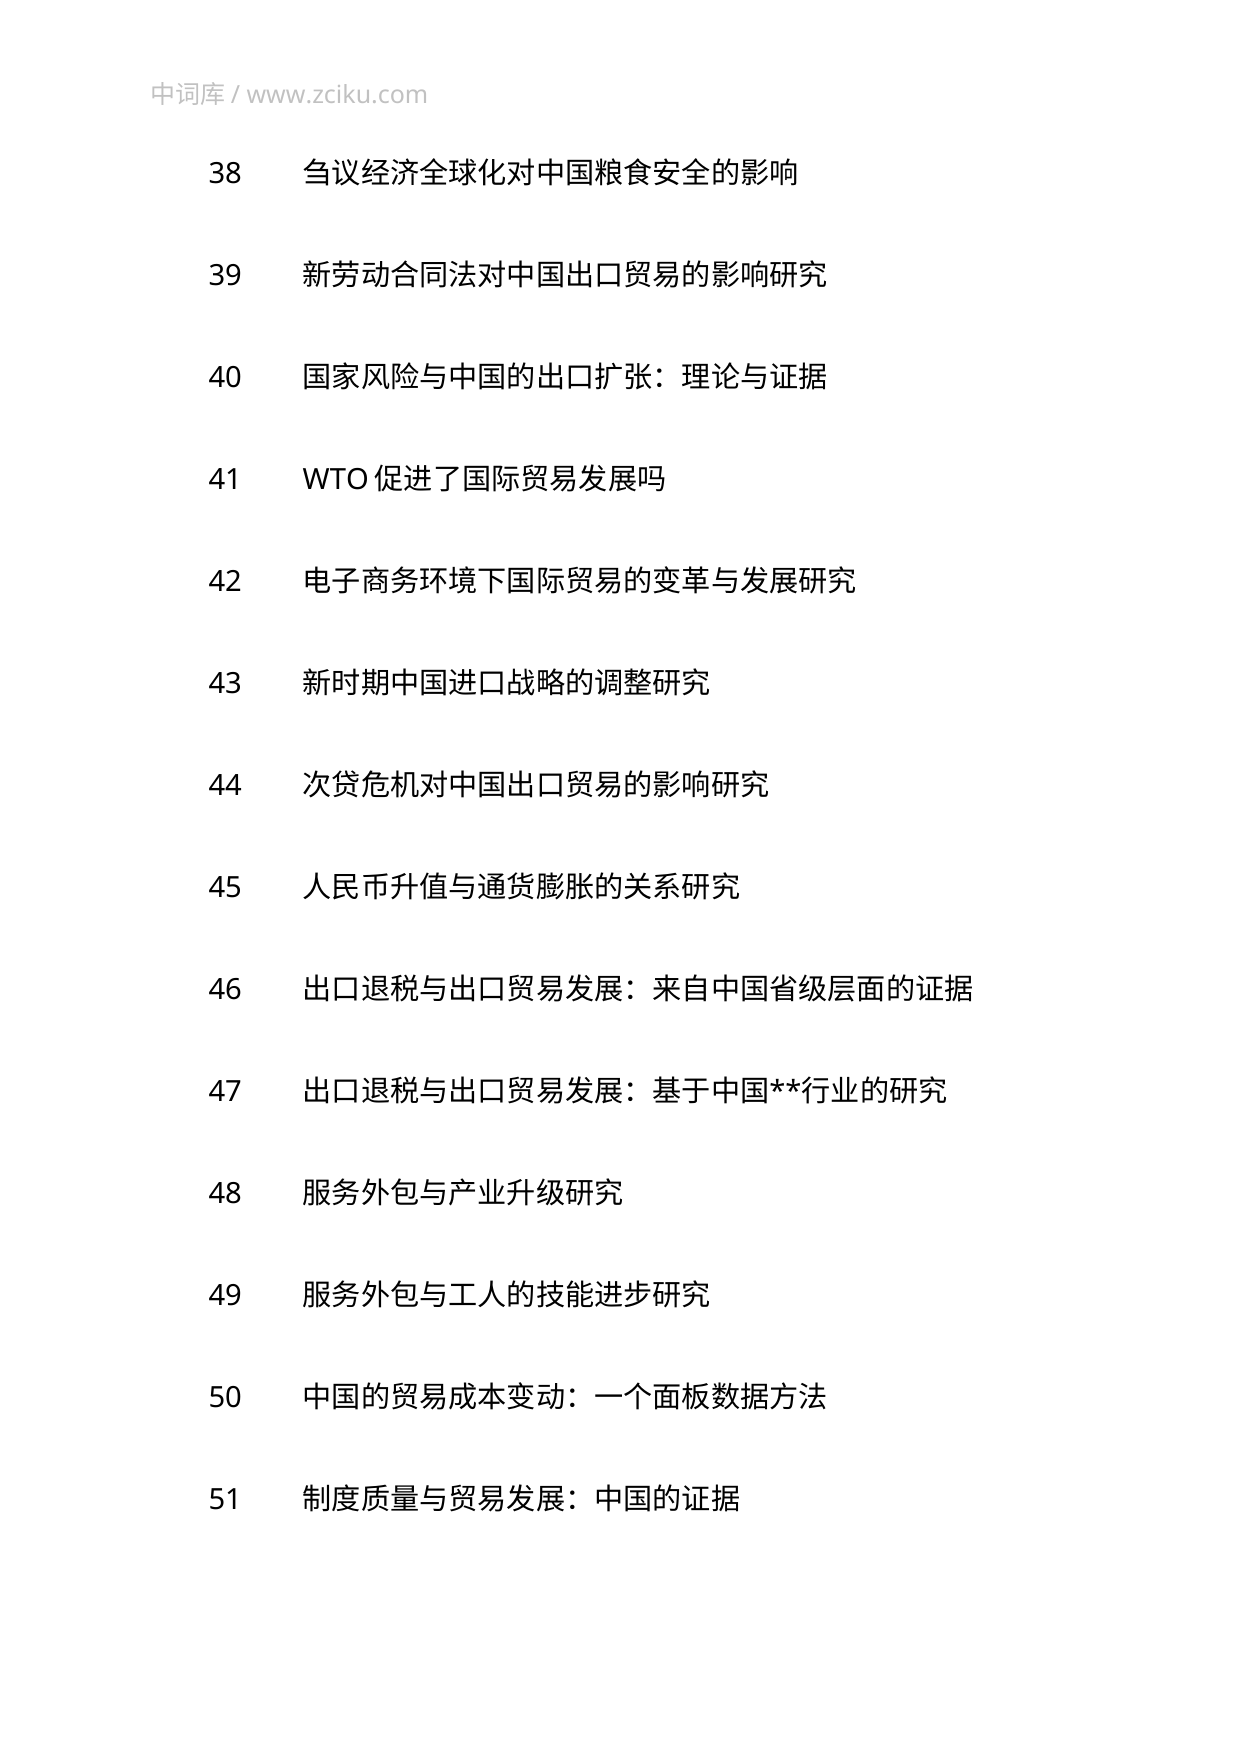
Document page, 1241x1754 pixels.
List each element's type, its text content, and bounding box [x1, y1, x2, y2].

text 44 次贷危机对中国出口贸易的影响研究 [150, 762, 1090, 804]
text 50 中国的贸易成本变动：一个面板数据方法 [150, 1374, 1090, 1416]
text 49 服务外包与工人的技能进步研究 [150, 1272, 1090, 1314]
text 45 人民币升值与通货膨胀的关系研究 [150, 864, 1090, 906]
text 51 制度质量与贸易发展：中国的证据 [150, 1476, 1090, 1518]
text 41 WTO促进了国际贸易发展吗 [150, 456, 1090, 498]
text 40 国家风险与中国的出口扩张：理论与证据 [150, 354, 1090, 396]
text 47 出口退税与出口贸易发展：基于中国**行业的研究 [150, 1068, 1090, 1110]
text 38 刍议经济全球化对中国粮食安全的影响 [150, 150, 1090, 192]
text 42 电子商务环境下国际贸易的变革与发展研究 [150, 558, 1090, 600]
text 43 新时期中国进口战略的调整研究 [150, 660, 1090, 702]
text 48 服务外包与产业升级研究 [150, 1170, 1090, 1212]
text 46 出口退税与出口贸易发展：来自中国省级层面的证据 [150, 966, 1090, 1008]
text 39 新劳动合同法对中国出口贸易的影响研究 [150, 252, 1090, 294]
